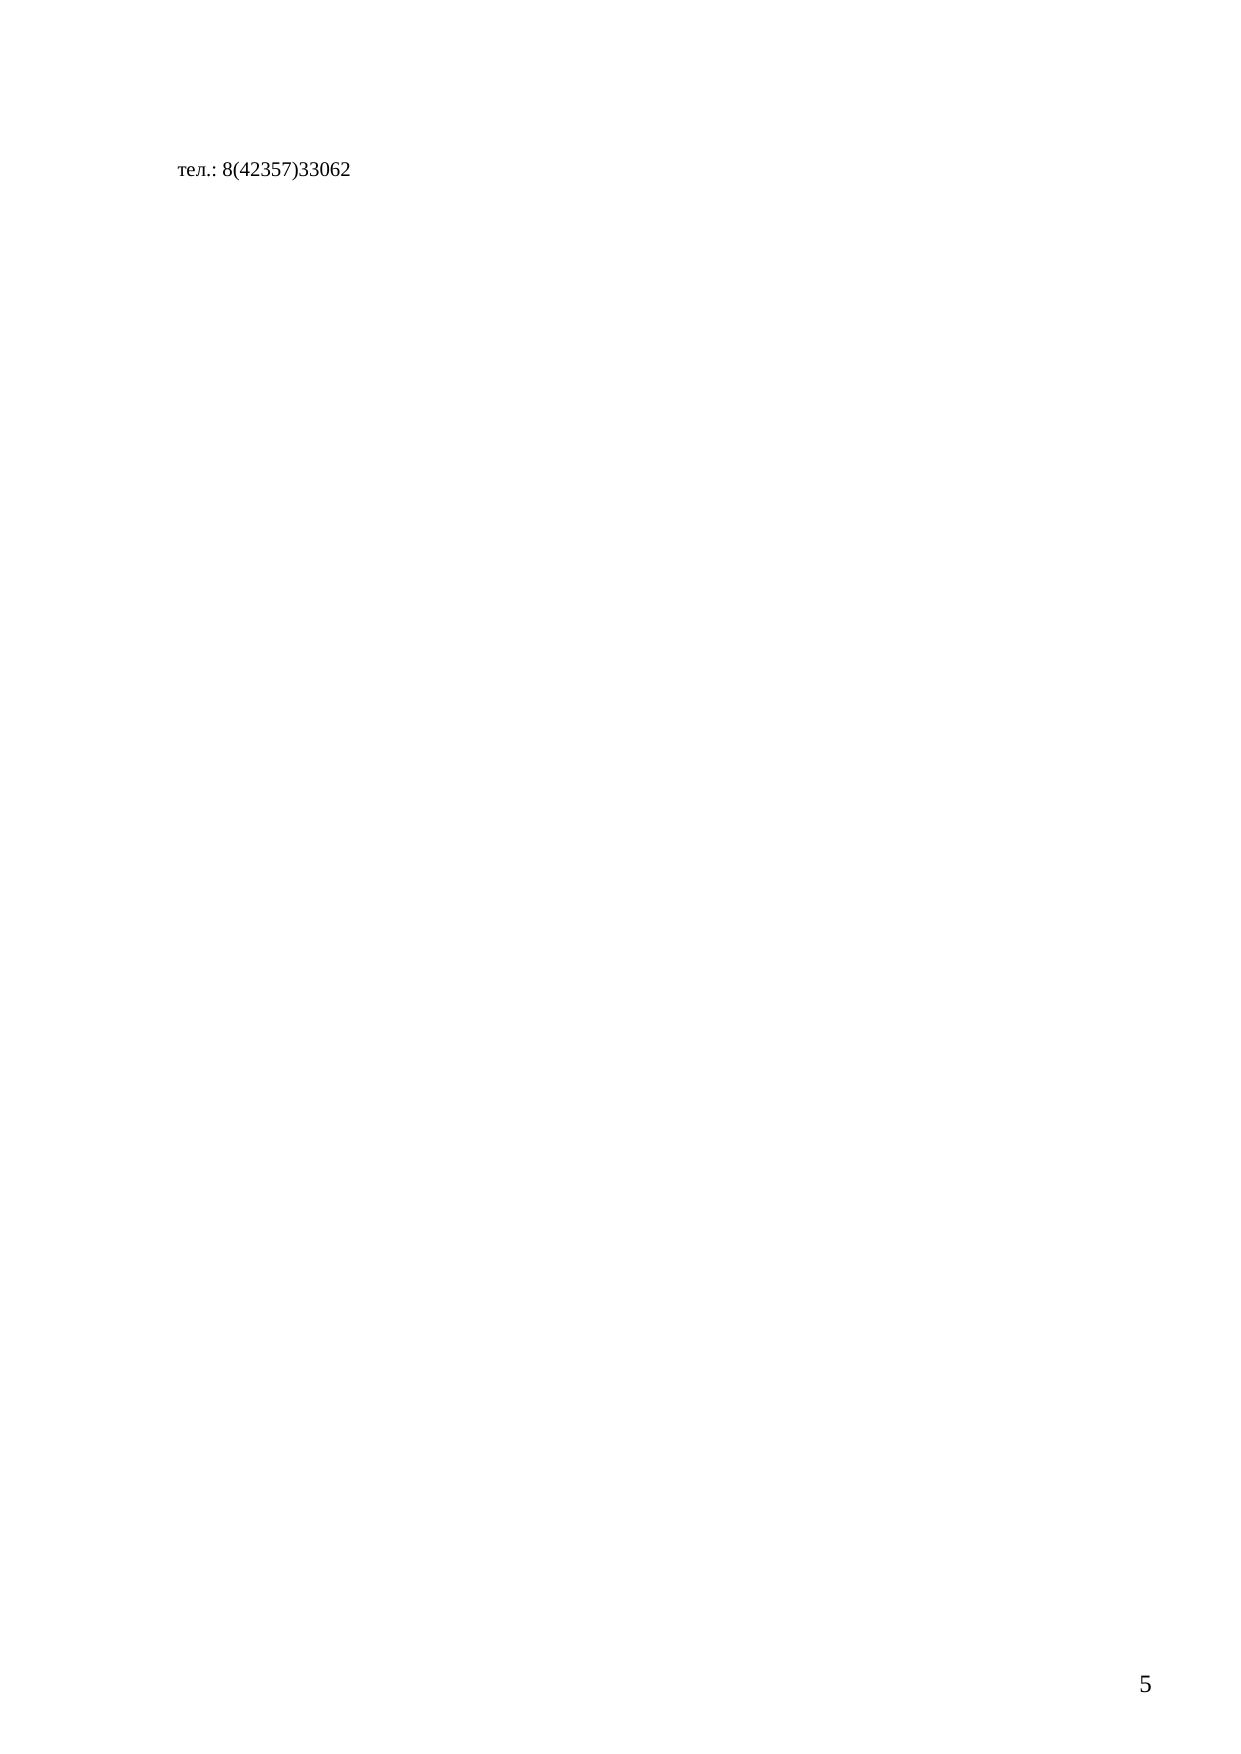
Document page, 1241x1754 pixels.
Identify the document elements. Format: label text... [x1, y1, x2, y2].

text тел.: 8(42357)33062 [118, 157, 1152, 181]
